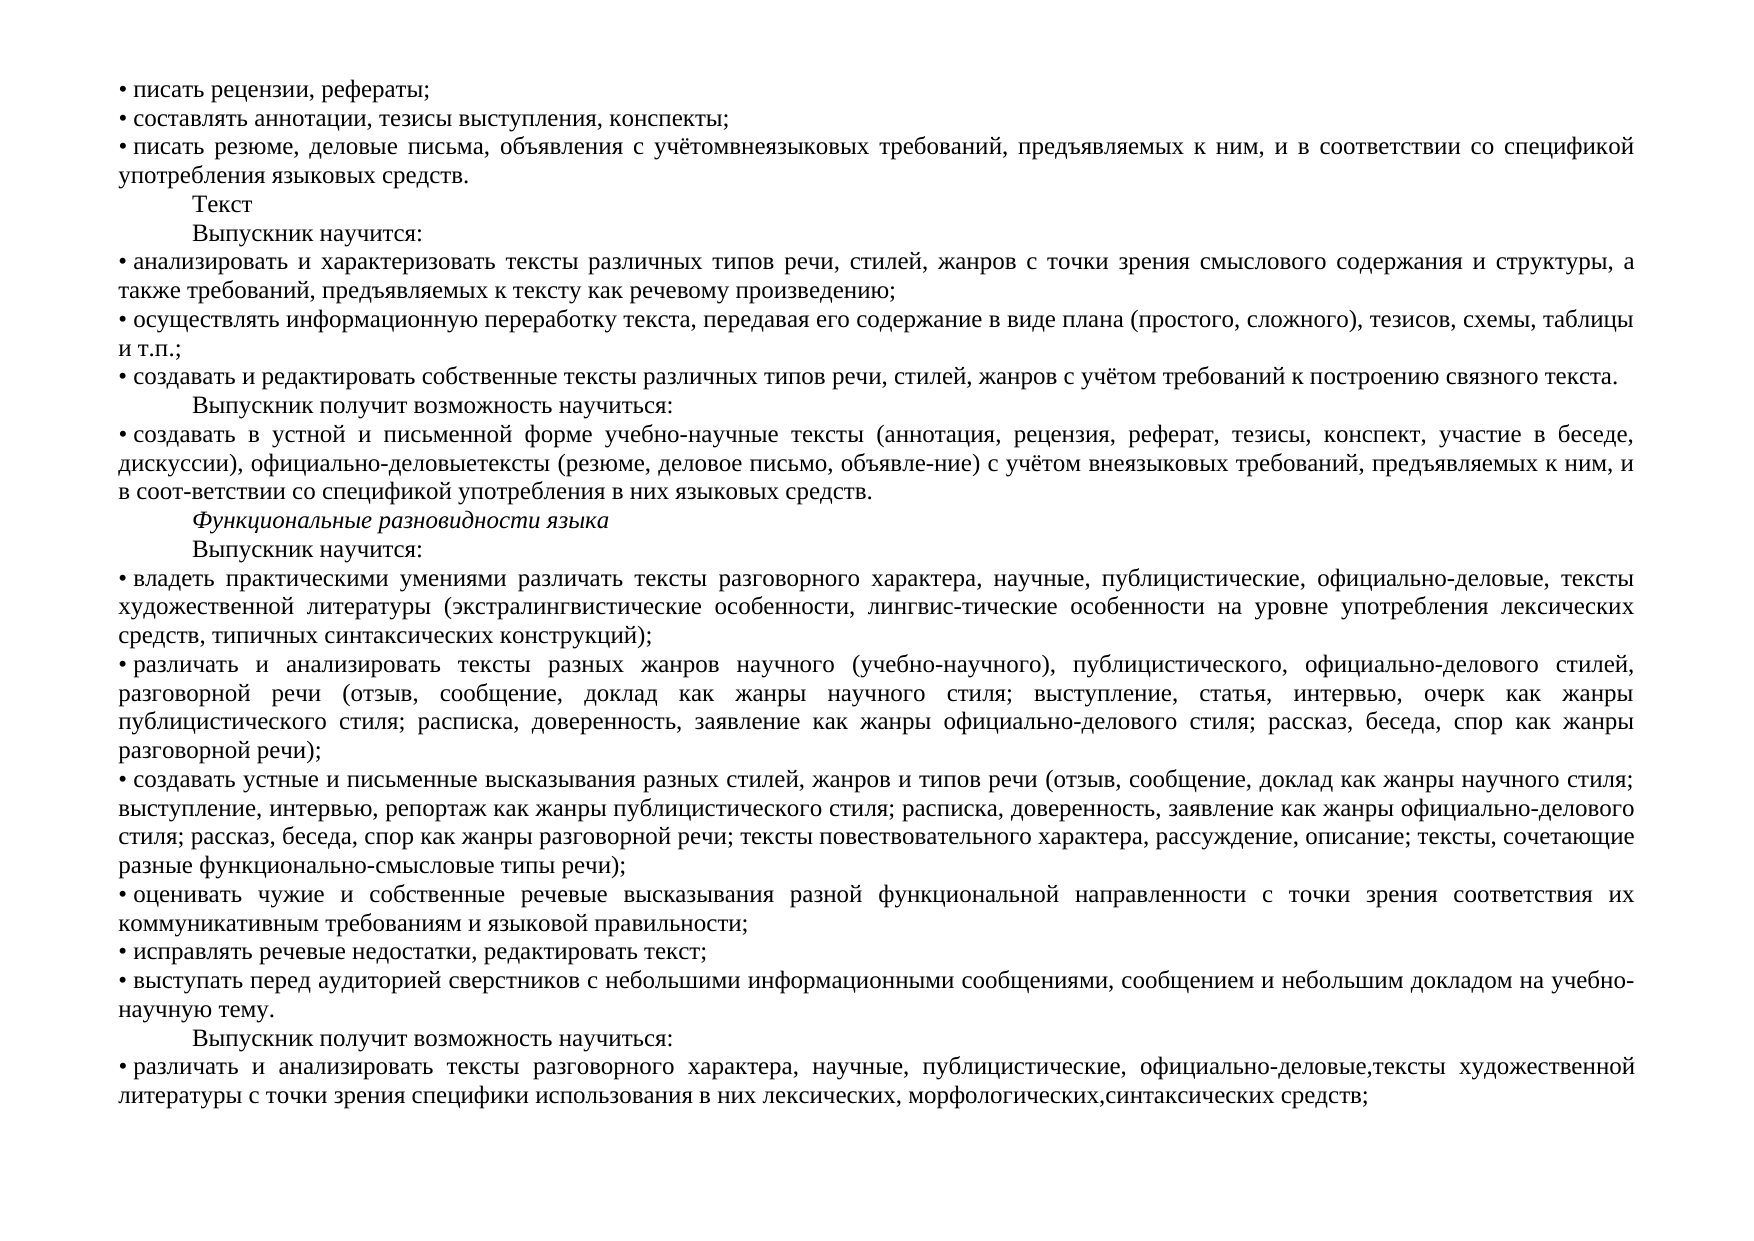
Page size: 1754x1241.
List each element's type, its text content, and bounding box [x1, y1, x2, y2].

text • исправлять речевые недостатки, редактировать текст; [118, 936, 1636, 965]
text • создавать устные и письменные высказывания разных стилей, жанров и типов речи (отзыв, сообщение, доклад как жанры научного стиля; выступление, интервью, репортаж как жанры публицистического стиля; расписка, доверенность, заявление как жанры официально-делового стиля; рассказ, беседа, спор как жанры разговорной речи; тексты повествовательного характера, рассуждение, описание; тексты, сочетающие разные функционально-смысловые типы речи); [118, 764, 1636, 879]
text • выступать перед аудиторией сверстников с небольшими информационными сообщениями, сообщением и небольшим докладом на учебно-научную тему. [118, 965, 1636, 1023]
text Выпускник получит возможность научиться: [118, 1023, 1636, 1051]
text • создавать в устной и письменной форме учебно-научные тексты (аннотация, рецензия, реферат, тезисы, конспект, участие в беседе, дискуссии), официально-деловыетексты (резюме, деловое письмо, объявле-ние) с учётом внеязыковых требований, предъявляемых к ним, и в соот-ветствии со спецификой употребления в них языковых средств. [118, 419, 1636, 505]
text Выпускник научится: [118, 534, 1636, 563]
text • различать и анализировать тексты разговорного характера, научные, публицистические, официально-деловые,тексты художественной литературы с точки зрения специфики использования в них лексических, морфологических,синтаксических средств; [118, 1051, 1636, 1109]
text Выпускник получит возможность научиться: [118, 390, 1636, 419]
text Функциональные разновидности языка [118, 505, 1636, 534]
text • владеть практическими умениями различать тексты разговорного характера, научные, публицистические, официально-деловые, тексты художественной литературы (экстралингвистические особенности, лингвис-тические особенности на уровне употребления лексических средств, типичных синтаксических конструкций); [118, 563, 1636, 649]
text • писать резюме, деловые письма, объявления с учётомвнеязыковых требований, предъявляемых к ним, и в соответствии со спецификой употребления языковых средств. [118, 131, 1636, 189]
text • писать рецензии, рефераты; [118, 74, 1636, 103]
text • создавать и редактировать собственные тексты различных типов речи, стилей, жанров с учётом требований к построению связного текста. [118, 361, 1636, 390]
text • составлять аннотации, тезисы выступления, конспекты; [118, 103, 1636, 131]
text • осуществлять информационную переработку текста, передавая его содержание в виде плана (простого, сложного), тезисов, схемы, таблицы и т.п.; [118, 304, 1636, 361]
text • оценивать чужие и собственные речевые высказывания разной функциональной направленности с точки зрения соответствия их коммуникативным требованиям и языковой правильности; [118, 879, 1636, 936]
text • различать и анализировать тексты разных жанров научного (учебно-научного), публицистического, официально-делового стилей, разговорной речи (отзыв, сообщение, доклад как жанры научного стиля; выступление, статья, интервью, очерк как жанры публицистического стиля; расписка, доверенность, заявление как жанры официально-делового стиля; рассказ, беседа, спор как жанры разговорной речи); [118, 649, 1636, 764]
text • анализировать и характеризовать тексты различных типов речи, стилей, жанров с точки зрения смыслового содержания и структуры, а также требований, предъявляемых к тексту как речевому произведению; [118, 246, 1636, 304]
text Выпускник научится: [118, 218, 1636, 246]
text Текст [118, 189, 1636, 218]
